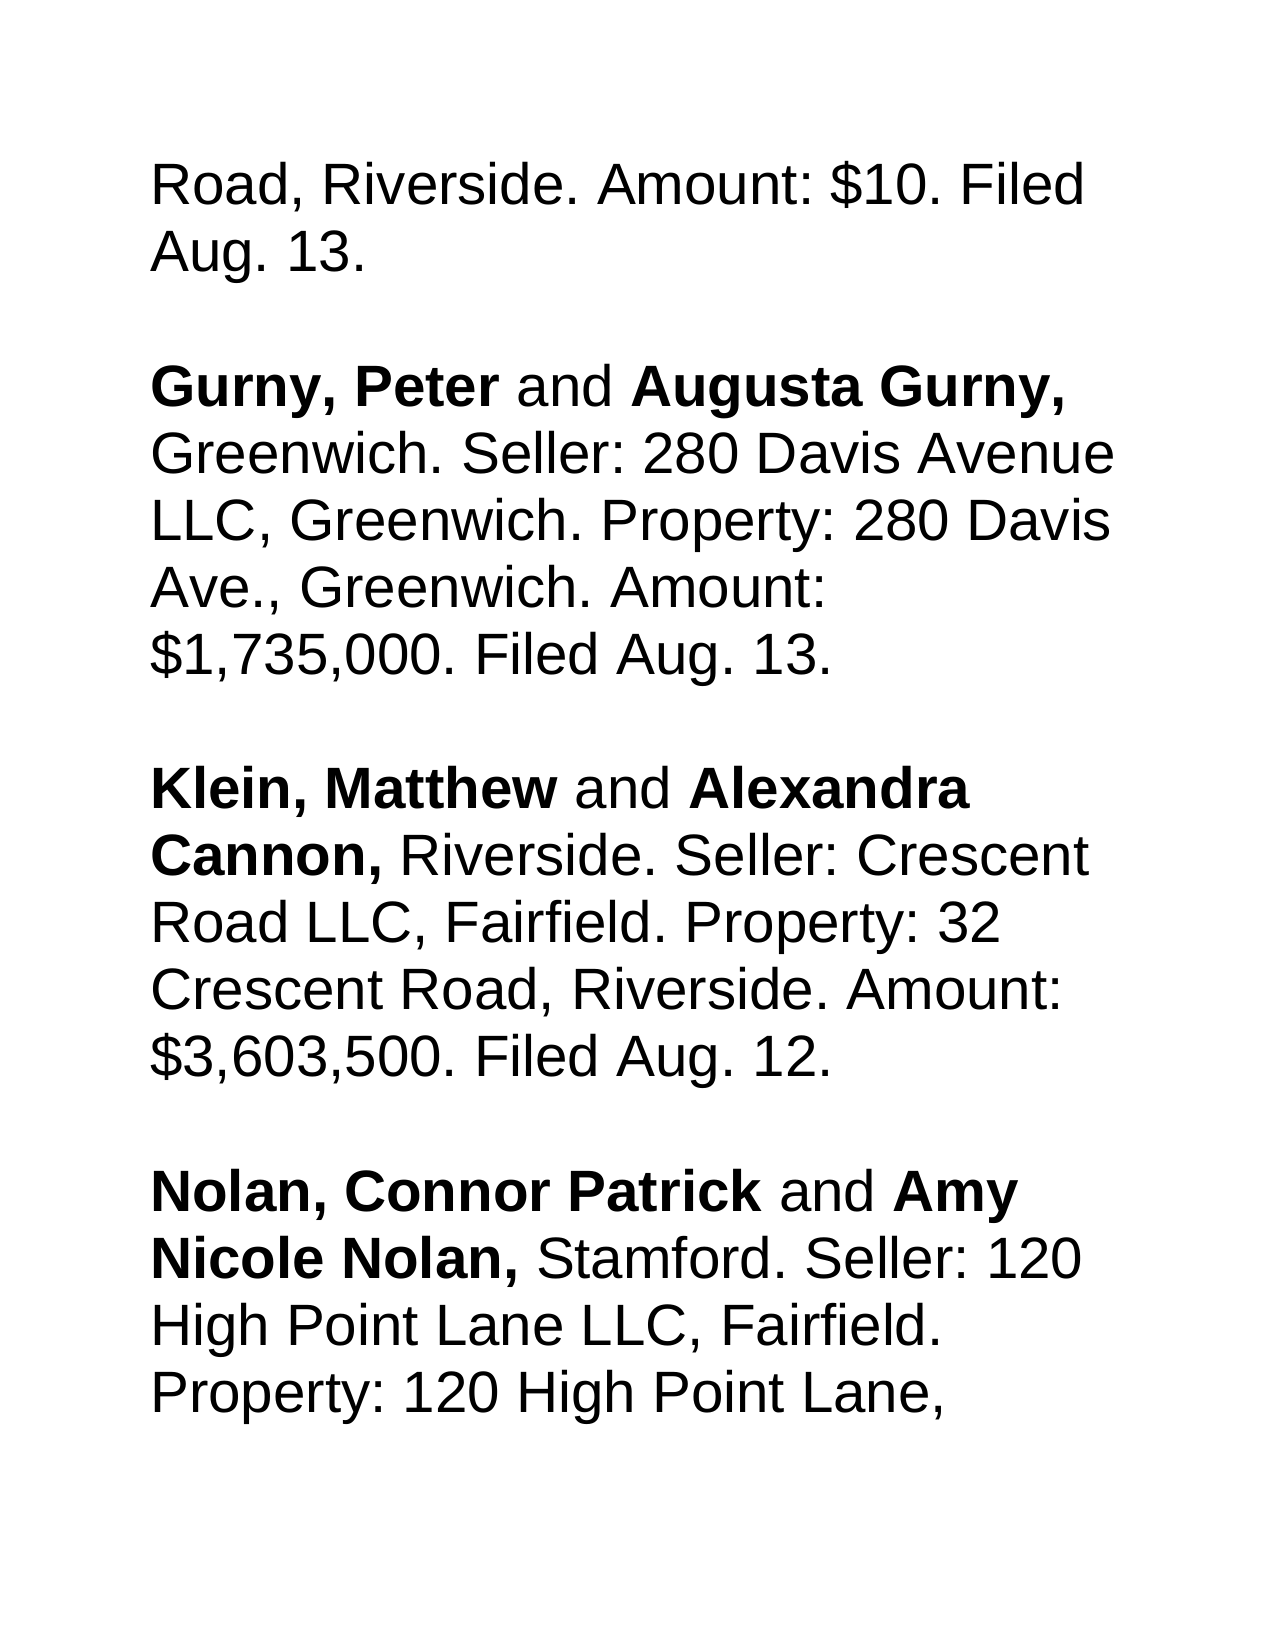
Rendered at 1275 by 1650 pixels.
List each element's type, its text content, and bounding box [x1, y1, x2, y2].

text Klein, Matthew and Alexandra Cannon, Riverside. Seller: Crescent Road LLC, Fairfield. Property: 32 Crescent Road, Riverside. Amount: $3,603,500. Filed Aug. 12. [150, 754, 1125, 1089]
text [150, 1156, 1125, 1424]
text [150, 150, 1125, 284]
text Gurny, Peter and Augusta Gurny, Greenwich. Seller: 280 Davis Avenue LLC, Greenwich. Property: 280 Davis Ave., Greenwich. Amount: $1,735,000. Filed Aug. 13. [150, 351, 1125, 687]
